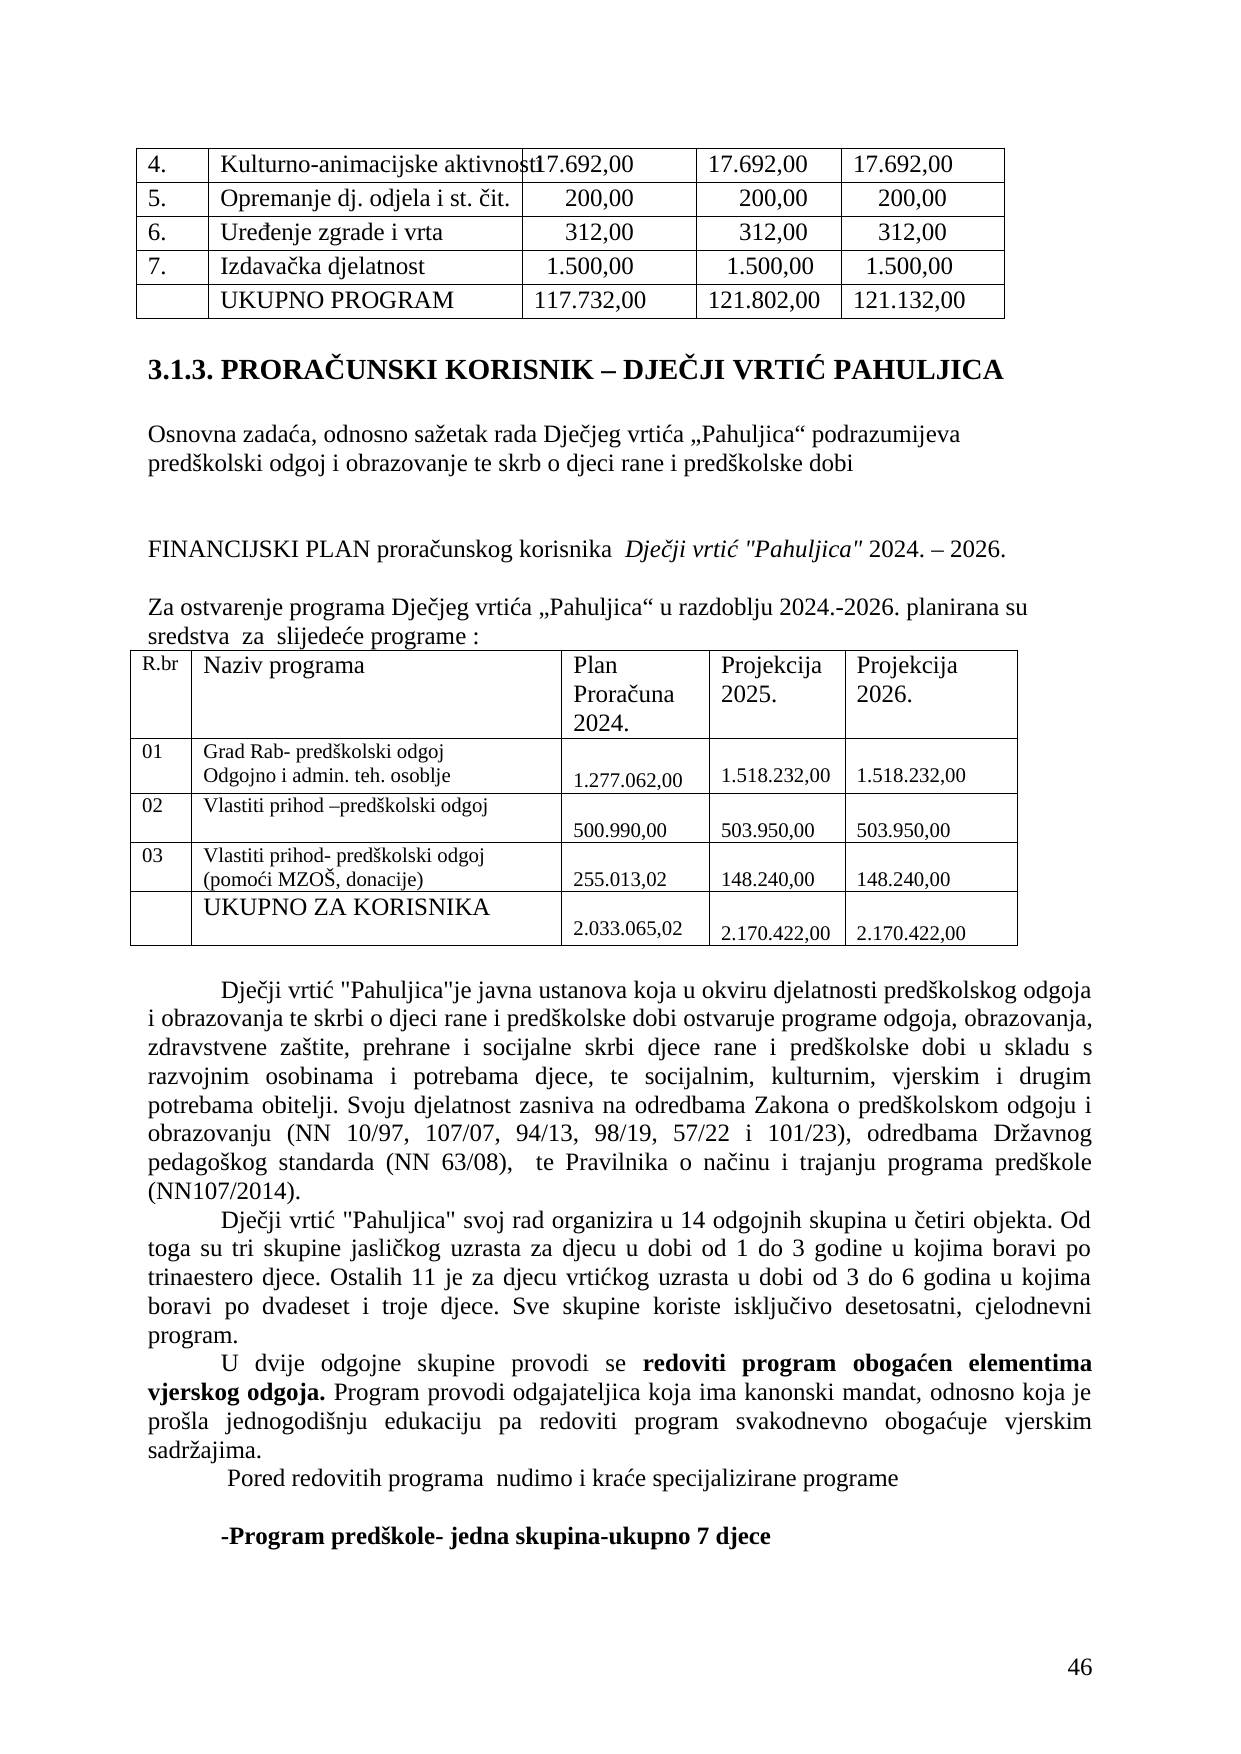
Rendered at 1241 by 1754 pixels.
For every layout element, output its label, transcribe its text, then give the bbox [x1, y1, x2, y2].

table_cell 17.692,00 [523, 149, 696, 182]
text 3.1.3. PRORAČUNSKI KORISNIK – DJEČJI VRTIĆ PAHULJICA [148, 352, 1093, 386]
table_cell 503.950,00 [710, 794, 845, 842]
table_header Naziv programa [192, 651, 561, 738]
table_cell 2.170.422,00 [710, 892, 845, 945]
table_cell 500.990,00 [562, 794, 709, 842]
text Dječji vrtić "Pahuljica"je javna ustanova koja u okviru djelatnosti predškolskog odgoja i obrazovanja te skrbi o djeci rane i predškolske dobi ostvaruje programe odgoja, obrazovanja, zdravstvene zaštite, prehrane i socijalne skrbi djece rane i predškolske dobi u skladu s razvojnim osobinama i potrebama djece, te socijalnim, kulturnim, vjerskim i drugim potrebama obitelji. Svoju djelatnost zasniva na odredbama Zakona o predškolskom odgoju i obrazovanju (NN 10/97, 107/07, 94/13, 98/19, 57/22 i 101/23), odredbama Državnog pedagoškog standarda (NN 63/08), te Pravilnika o načinu i trajanju programa predškole (NN107/2014). [148, 975, 1093, 1205]
table_cell 312,00 [842, 217, 1004, 250]
table_cell Izdavačka djelatnost [209, 251, 522, 284]
table_cell Vlastiti prihod- predškolski odgoj (pomoći MZOŠ, donacije) [192, 843, 561, 891]
table_cell 200,00 [697, 183, 841, 216]
table_cell [137, 285, 208, 318]
table_cell 117.732,00 [523, 285, 696, 318]
table_cell 2.170.422,00 [846, 892, 1017, 945]
table_cell 03 [131, 843, 191, 891]
table_cell 6. [137, 217, 208, 250]
table_cell 17.692,00 [842, 149, 1004, 182]
table_cell 200,00 [523, 183, 696, 216]
text Osnovna zadaća, odnosno sažetak rada Dječjeg vrtića „Pahuljica“ podrazumijeva [148, 419, 1093, 448]
table_cell 5. [137, 183, 208, 216]
table_cell 17.692,00 [697, 149, 841, 182]
table_cell 200,00 [842, 183, 1004, 216]
table_cell 1.518.232,00 [710, 739, 845, 792]
table_cell 1.277.062,00 [562, 739, 709, 792]
table_cell Vlastiti prihod –predškolski odgoj [192, 794, 561, 842]
table_cell 148.240,00 [710, 843, 845, 891]
text Za ostvarenje programa Dječjeg vrtića „Pahuljica“ u razdoblju 2024.-2026. planirana su sredstva za slijedeće programe : [148, 592, 1093, 649]
table_cell 1.500,00 [523, 251, 696, 284]
table_cell 1.500,00 [842, 251, 1004, 284]
table_cell 312,00 [523, 217, 696, 250]
table_header R.br [131, 651, 191, 738]
table_cell [131, 892, 191, 945]
table_header Plan Proračuna 2024. [562, 651, 709, 738]
table_cell Opremanje dj. odjela i st. čit. [209, 183, 522, 216]
table_cell 503.950,00 [846, 794, 1017, 842]
table_cell 121.132,00 [842, 285, 1004, 318]
table_cell 1.518.232,00 [846, 739, 1017, 792]
table_header Projekcija 2025. [710, 651, 845, 738]
text predškolski odgoj i obrazovanje te skrb o djeci rane i predškolske dobi [148, 448, 1093, 477]
table_cell Kulturno-animacijske aktivnosti [209, 149, 522, 182]
table_cell 1.500,00 [697, 251, 841, 284]
table_cell 02 [131, 794, 191, 842]
table_cell 255.013,02 [562, 843, 709, 891]
table_cell 121.802,00 [697, 285, 841, 318]
table_cell 312,00 [697, 217, 841, 250]
table_cell 2.033.065,02 [562, 892, 709, 945]
table_cell 148.240,00 [846, 843, 1017, 891]
table_cell 7. [137, 251, 208, 284]
text Dječji vrtić "Pahuljica" svoj rad organizira u 14 odgojnih skupina u četiri objekta. Od toga su tri skupine jasličkog uzrasta za djecu u dobi od 1 do 3 godine u kojima boravi po trinaestero djece. Ostalih 11 je za djecu vrtićkog uzrasta u dobi od 3 do 6 godina u kojima boravi po dvadeset i troje djece. Sve skupine koriste isključivo desetosatni, cjelodnevni program. [148, 1205, 1093, 1348]
table_cell 01 [131, 739, 191, 792]
table_cell 4. [137, 149, 208, 182]
text FINANCIJSKI PLAN proračunskog korisnika Dječji vrtić "Pahuljica" 2024. – 2026. [148, 534, 1093, 563]
text U dvije odgojne skupine provodi se redoviti program obogaćen elementima vjerskog odgoja. Program provodi odgajateljica koja ima kanonski mandat, odnosno koja je prošla jednogodišnju edukaciju pa redoviti program svakodnevno obogaćuje vjerskim sadržajima. [148, 1348, 1093, 1463]
table_header Projekcija 2026. [846, 651, 1017, 738]
text Pored redovitih programa nudimo i kraće specijalizirane programe [148, 1463, 1093, 1492]
table_cell UKUPNO ZA KORISNIKA [192, 892, 561, 945]
table_cell Uređenje zgrade i vrta [209, 217, 522, 250]
text -Program predškole- jedna skupina-ukupno 7 djece [148, 1521, 1093, 1550]
table_cell UKUPNO PROGRAM [209, 285, 522, 318]
table_cell Grad Rab- predškolski odgoj Odgojno i admin. teh. osoblje [192, 739, 561, 792]
